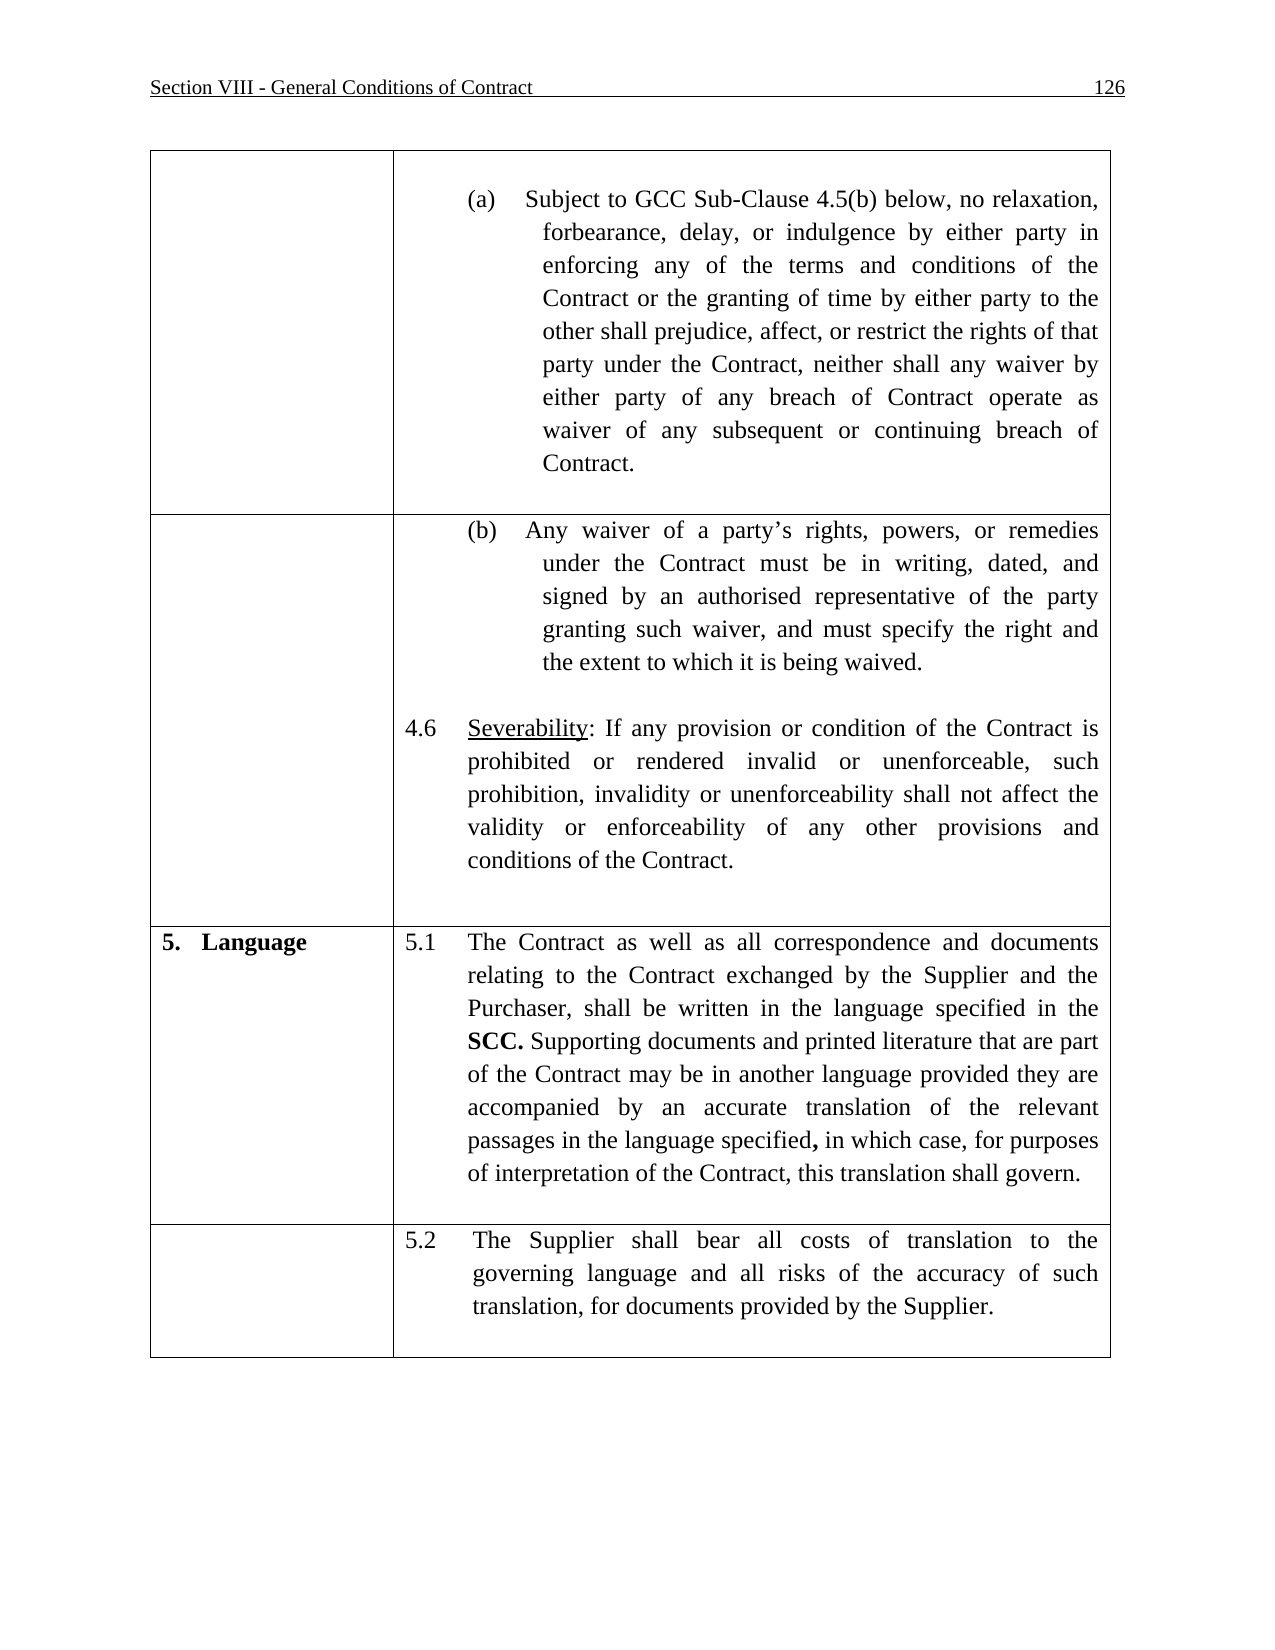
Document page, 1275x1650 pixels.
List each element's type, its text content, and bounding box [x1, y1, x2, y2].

table_cell [151, 151, 393, 514]
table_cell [394, 151, 1110, 514]
table_cell The Supplier shall bear all costs of translation to the governing language and all risks of the accuracy of such translation, for documents provided by the Supplier. [394, 1225, 1110, 1357]
table_cell [151, 515, 393, 926]
table_cell Any waiver of a party’s rights, powers, or remedies under the Contract must be in writing, dated, and signed by an authorised representative of the party granting such waiver, and must specify the right and the extent to which it is being waived. Severability: If any provision or condition of the Contract is prohibited or rendered invalid or unenforceable, such prohibition, invalidity or unenforceability shall not affect the validity or enforceability of any other provisions and conditions of the Contract. [394, 515, 1110, 926]
table_cell [151, 1225, 393, 1357]
table_cell 5. Language [151, 927, 393, 1224]
table_cell The Contract as well as all correspondence and documents relating to the Contract exchanged by the Supplier and the Purchaser, shall be written in the language specified in the SCC. Supporting documents and printed literature that are part of the Contract may be in another language provided they are accompanied by an accurate translation of the relevant passages in the language specified, in which case, for purposes of interpretation of the Contract, this translation shall govern. [394, 927, 1110, 1224]
